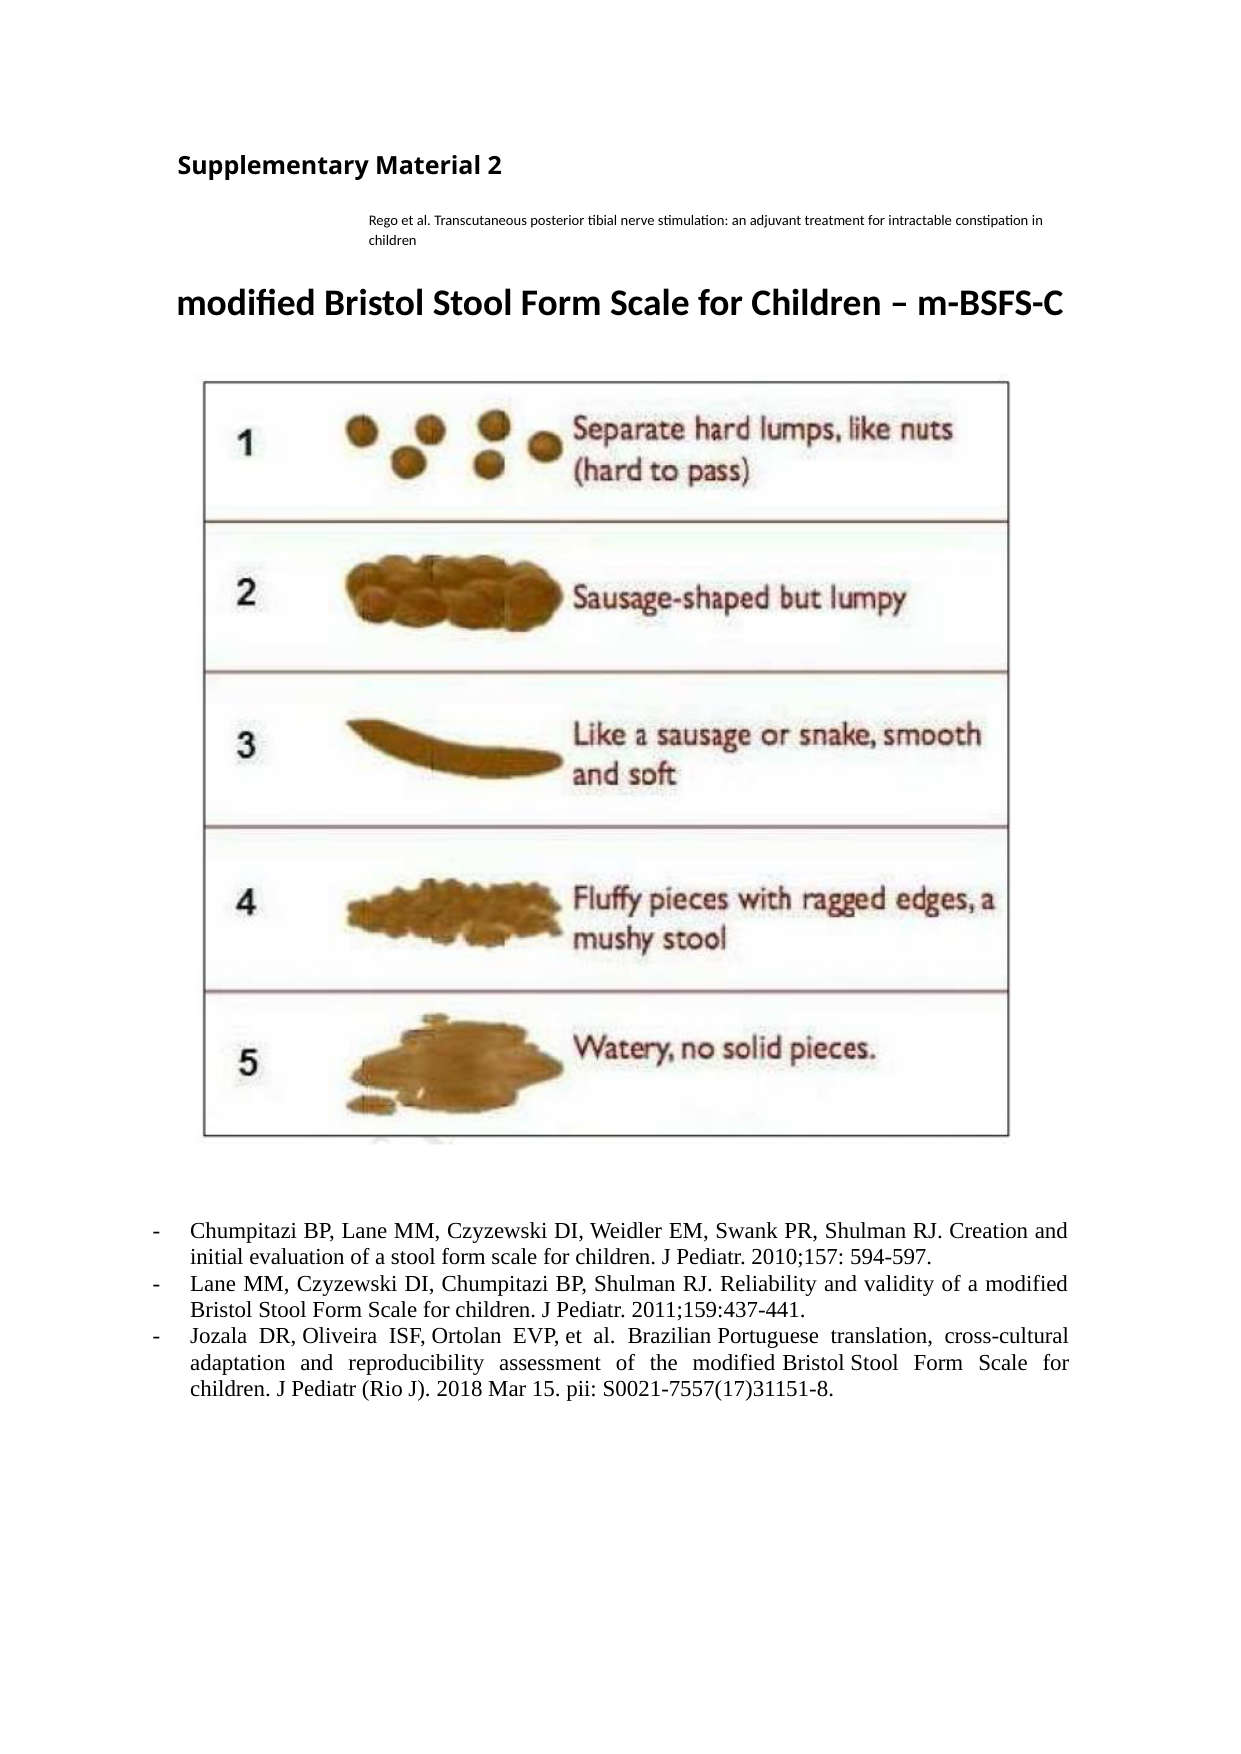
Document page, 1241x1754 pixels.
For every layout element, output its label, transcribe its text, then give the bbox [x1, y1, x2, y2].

text Supplementary Material 2 [177, 148, 1063, 182]
picture [177, 351, 1063, 1175]
